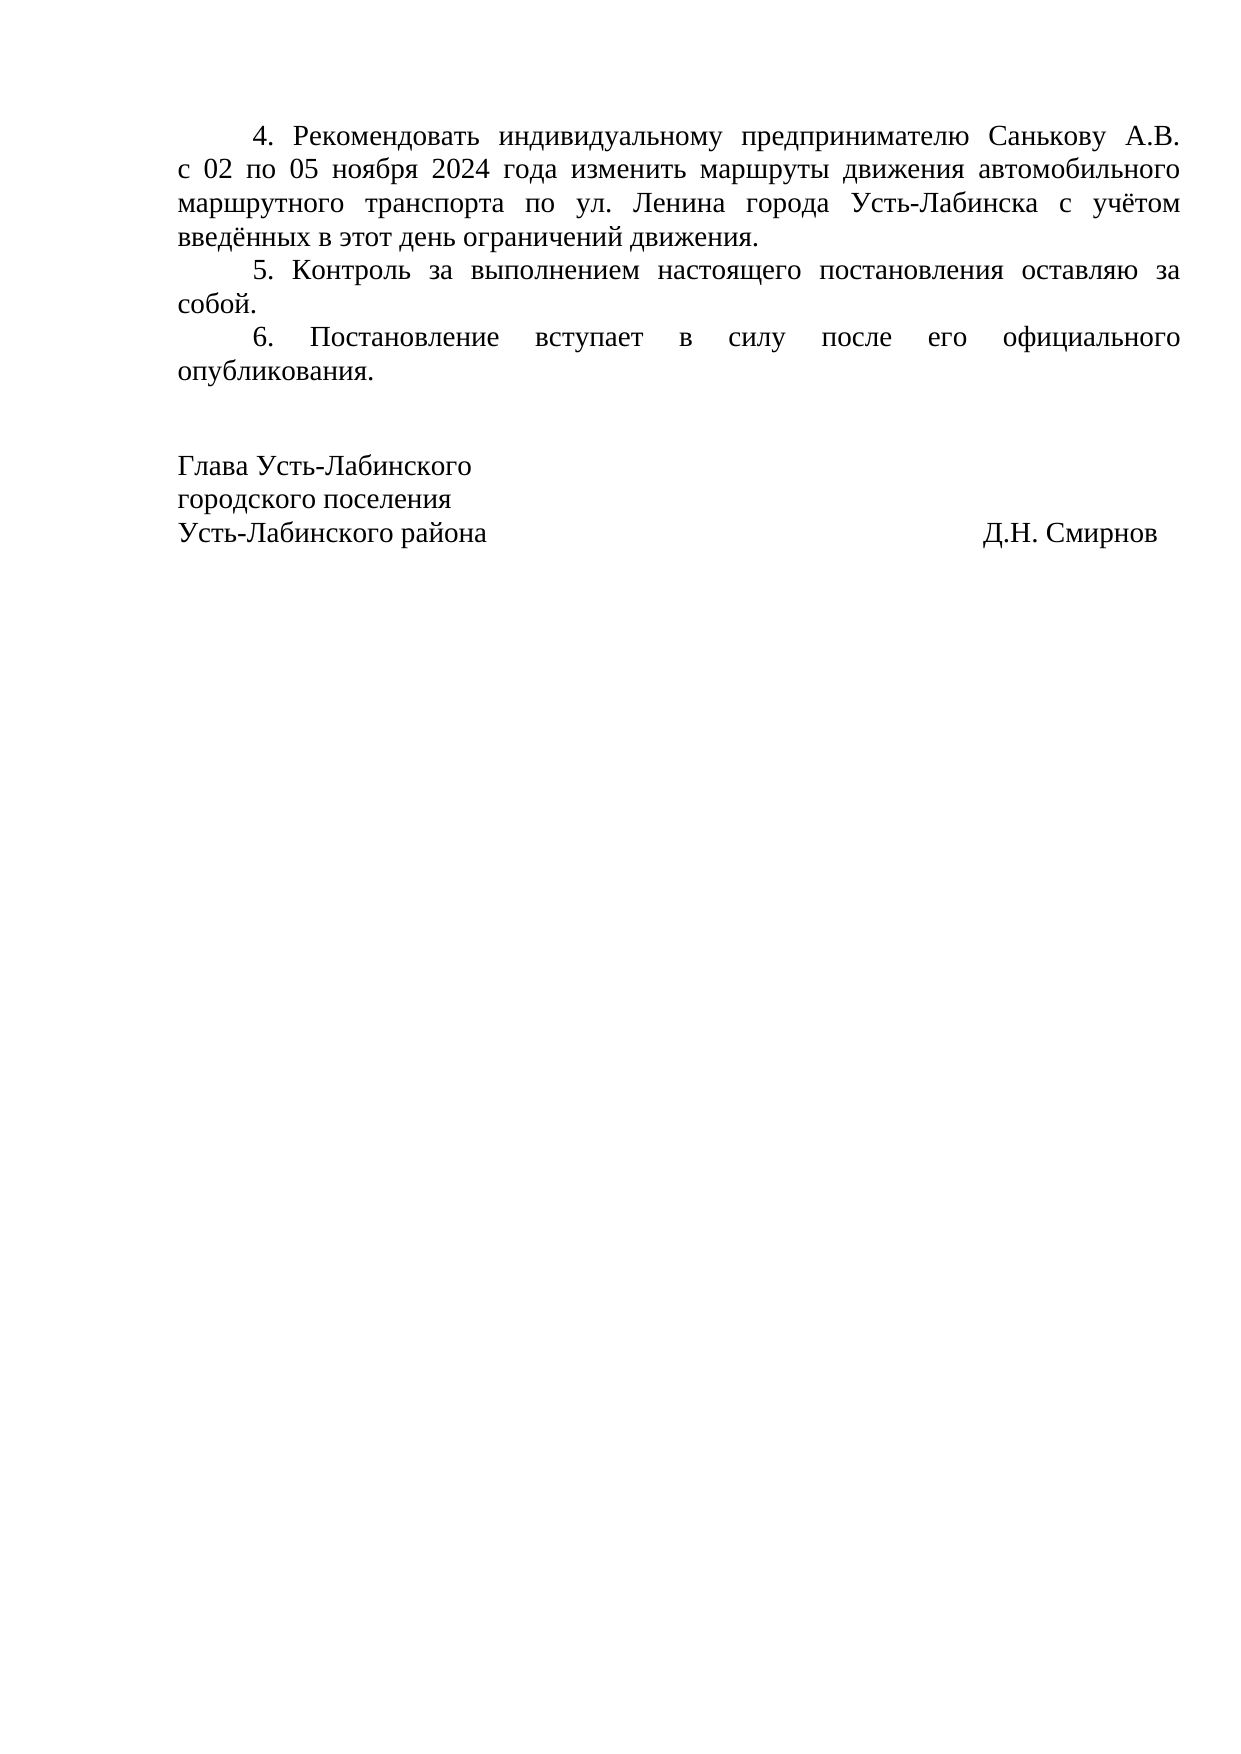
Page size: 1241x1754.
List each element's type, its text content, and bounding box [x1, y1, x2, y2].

text городского поселения [177, 482, 1181, 515]
text 6. Постановление вступает в силу после его официального опубликования. [177, 319, 1181, 386]
text Усть-Лабинского района Д.Н. Смирнов [177, 515, 1181, 549]
text Глава Усть-Лабинского [177, 448, 1181, 482]
text 4. Рекомендовать индивидуальному предпринимателю Санькову А.В. с 02 по 05 ноября 2024 года изменить маршруты движения автомобильного маршрутного транспорта по ул. Ленина города Усть-Лабинска с учётом введённых в этот день ограничений движения. [177, 118, 1181, 252]
text 5. Контроль за выполнением настоящего постановления оставляю за собой. [177, 252, 1181, 319]
